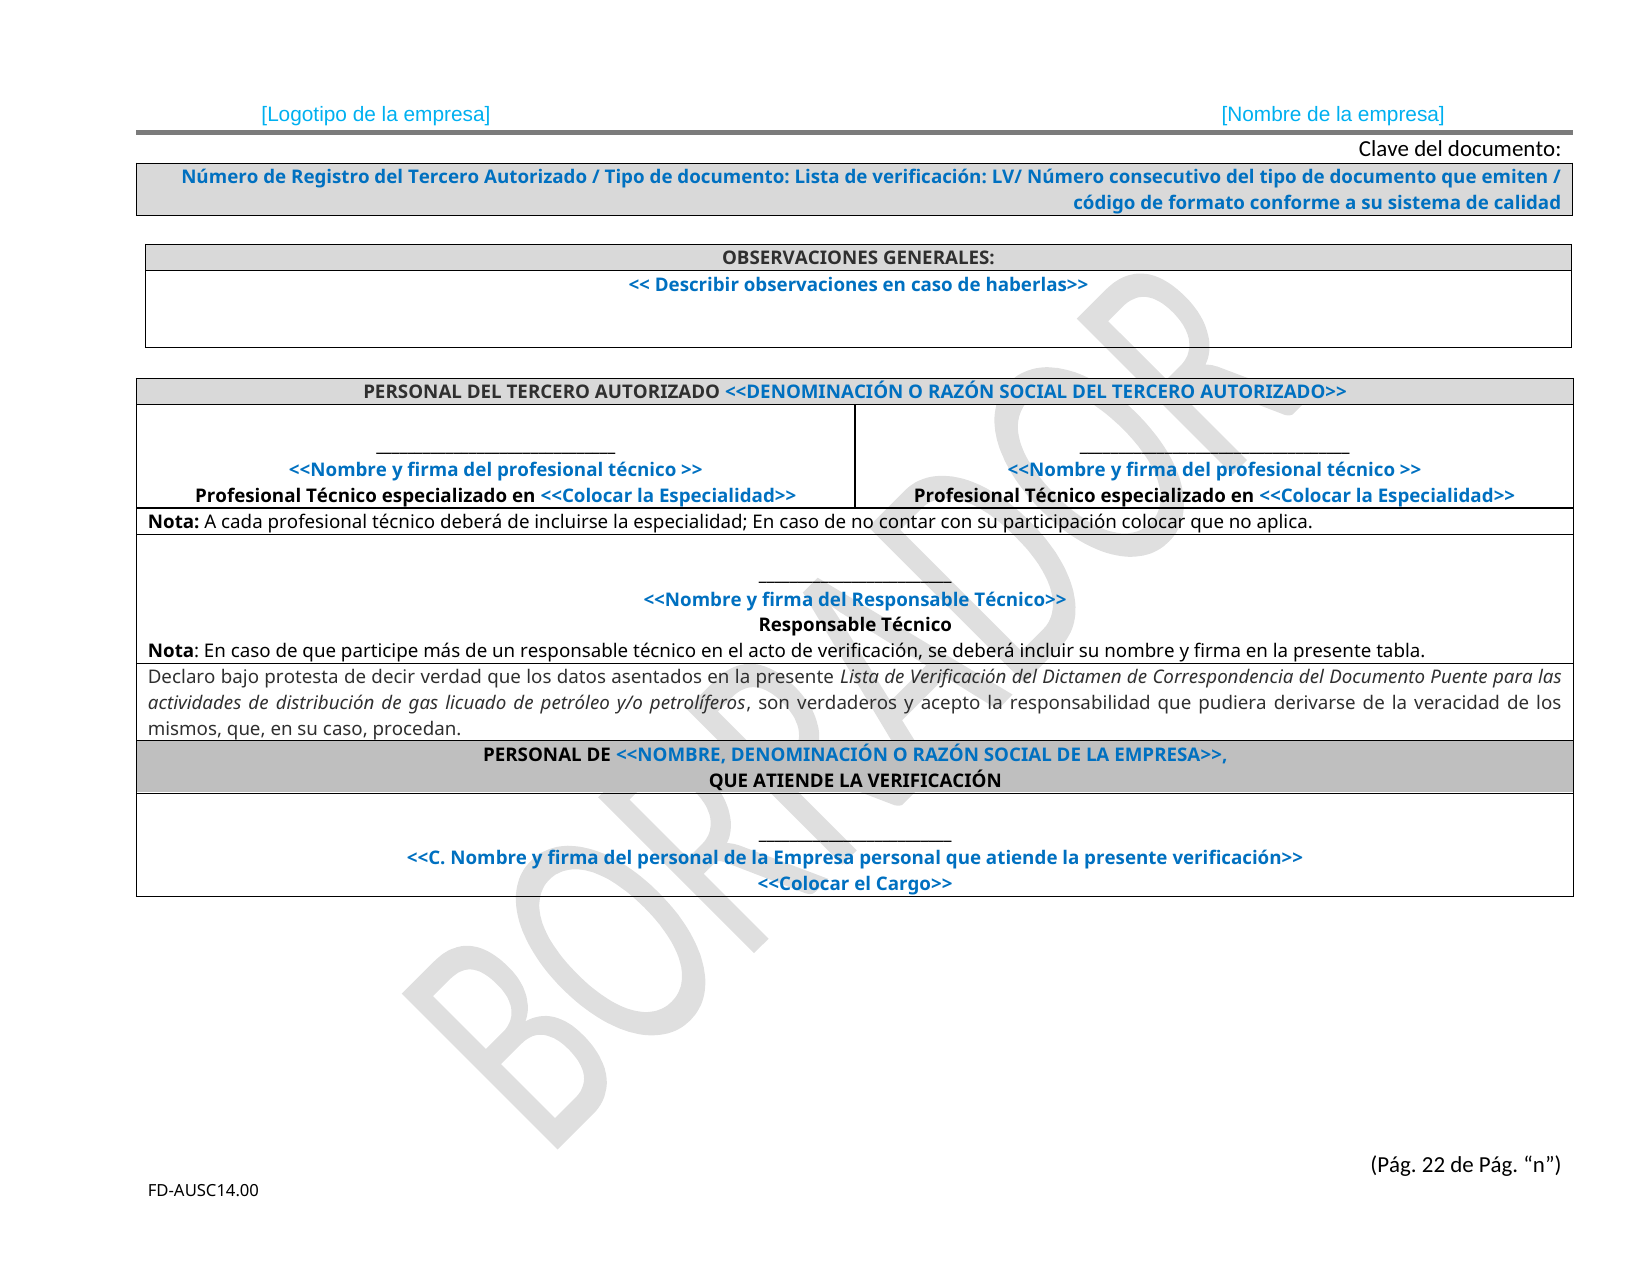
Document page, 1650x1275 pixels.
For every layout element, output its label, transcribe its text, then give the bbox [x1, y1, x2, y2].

table_cell Nota: A cada profesional técnico deberá de incluirse la especialidad; En caso de no contar con su participación colocar que no aplica. [137, 509, 1573, 534]
table_cell _________________________ <<Nombre y firma del Responsable Técnico>> Responsable Técnico Nota: En caso de que participe más de un responsable técnico en el acto de verificación, se deberá incluir su nombre y firma en la presente tabla. [137, 535, 1573, 663]
table_cell PERSONAL DE <<NOMBRE, DENOMINACIÓN O RAZÓN SOCIAL DE LA EMPRESA>>, QUE ATIENDE LA VERIFICACIÓN [137, 741, 1573, 792]
table_cell << Describir observaciones en caso de haberlas>> [146, 271, 1571, 347]
table_cell _________________________ <<C. Nombre y firma del personal de la Empresa personal que atiende la presente verificación>> <<Colocar el Cargo>> [137, 794, 1573, 896]
table_cell Declaro bajo protesta de decir verdad que los datos asentados en la presente Lista de Verificación del Dictamen de Correspondencia del Documento Puente para las actividades de distribución de gas licuado de petróleo y/o petrolíferos, son verdaderos y acepto la responsabilidad que pudiera derivarse de la veracidad de los mismos, que, en su caso, procedan. [137, 664, 1573, 740]
table_cell ___________________________________ <<Nombre y firma del profesional técnico >> Profesional Técnico especializado en <<Colocar la Especialidad>> [856, 405, 1573, 507]
table_header OBSERVACIONES GENERALES: [146, 245, 1571, 270]
table_header PERSONAL DEL TERCERO AUTORIZADO <<DENOMINACIÓN O RAZÓN SOCIAL DEL TERCERO AUTORIZADO>> [137, 379, 1573, 404]
table_cell _______________________________ <<Nombre y firma del profesional técnico >> Profesional Técnico especializado en <<Colocar la Especialidad>> [137, 405, 854, 507]
